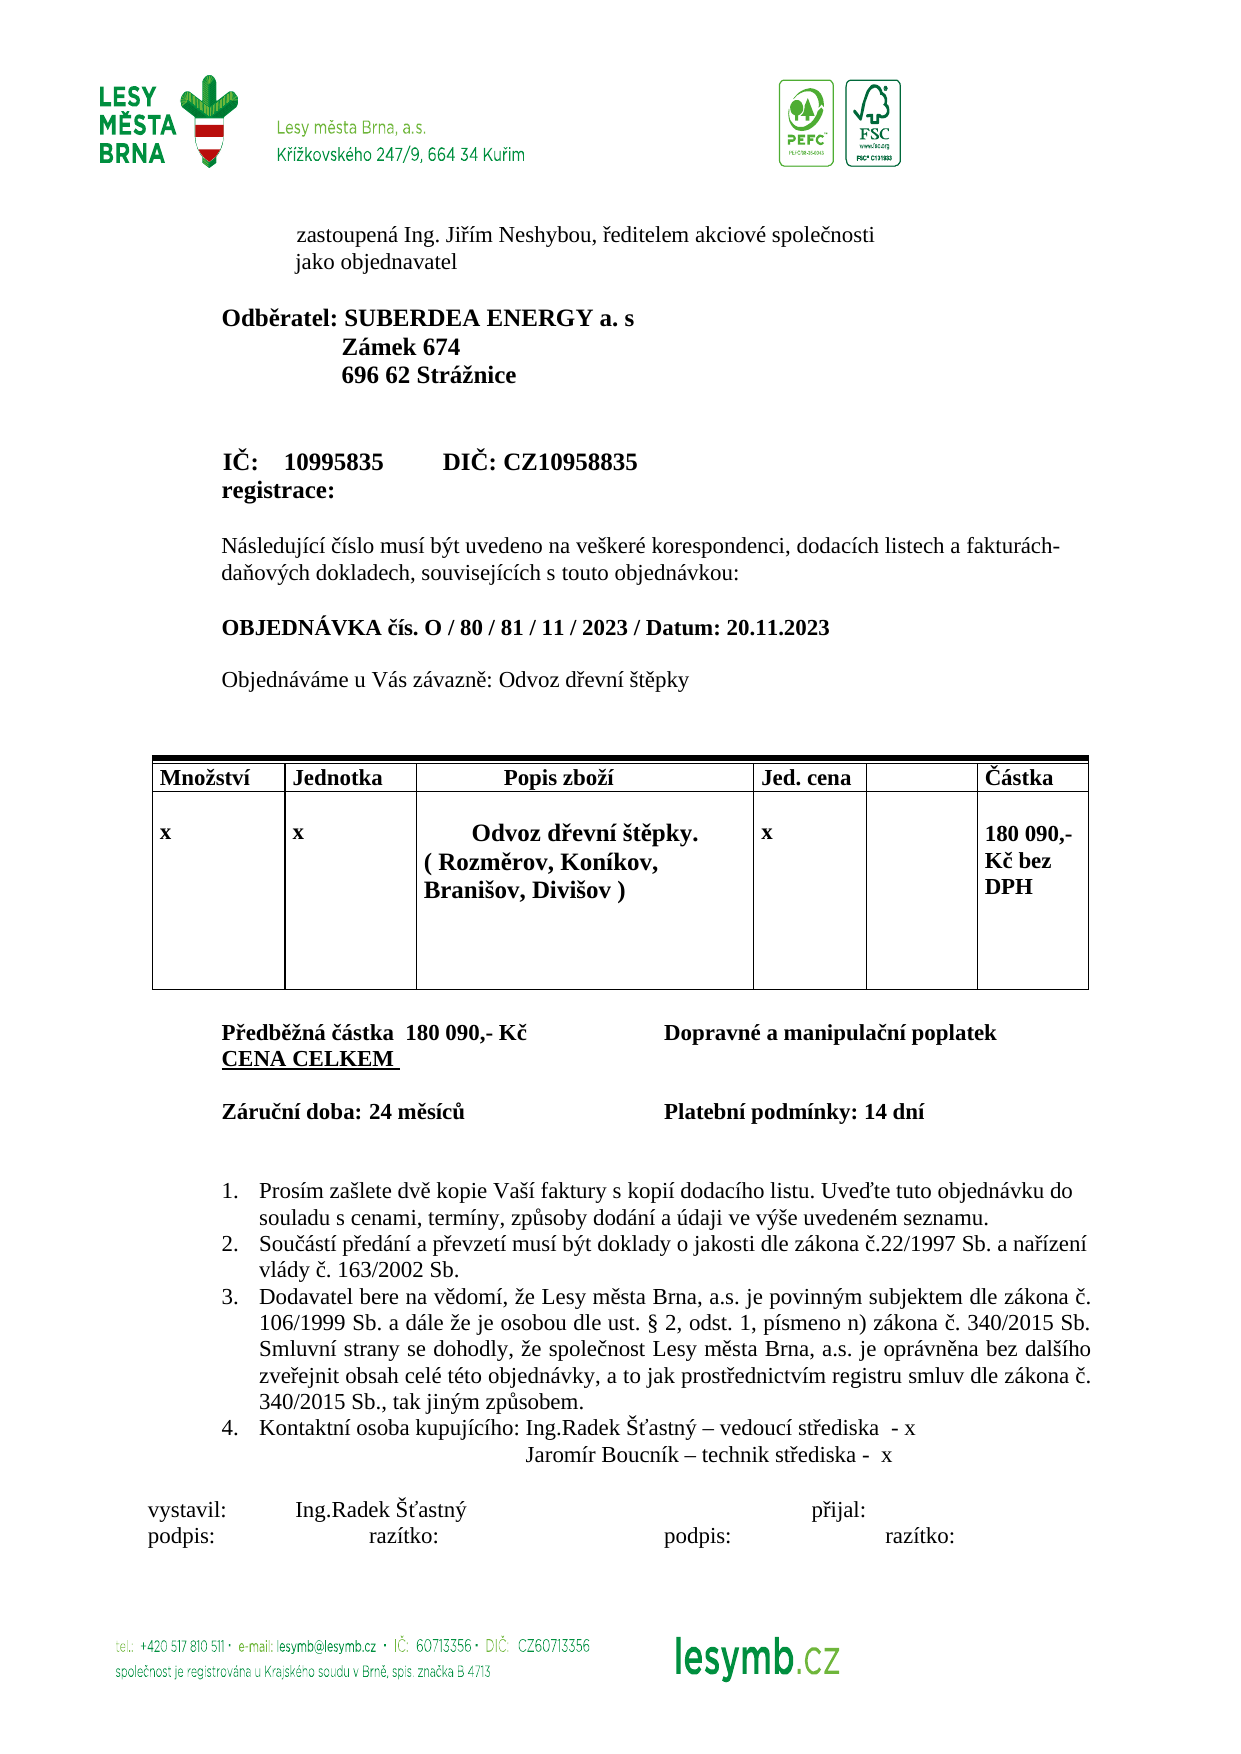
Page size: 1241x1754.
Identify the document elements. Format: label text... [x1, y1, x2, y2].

text Odběratel: SUBERDEA ENERGY a. s [148, 303, 1093, 332]
text Jaromír Boucník – technik střediska - x [154, 1441, 1093, 1467]
text jako objednavatel [148, 248, 1093, 274]
text podpis: razítko: podpis: razítko: [148, 1522, 1093, 1549]
table_cell x [286, 792, 416, 989]
table_header Jed. cena [754, 764, 866, 791]
table_header Částka [978, 764, 1088, 791]
table_header [867, 764, 977, 791]
text Předběžná částka 180 090,- Kč Dopravné a manipulační poplatek CENA CELKEM [148, 746, 1093, 1072]
list Prosím zašlete dvě kopie Vaší faktury s kopií dodacího listu. Uveďte tuto objednávku do souladu s cenami, termíny, způsoby dodání a údaji ve výše uvedeném seznamu. [221, 1177, 1093, 1230]
text Objednáváme u Vás závazně: Odvoz dřevní štěpky [148, 666, 1093, 693]
text registrace: [148, 476, 1093, 504]
table_cell x [153, 792, 284, 989]
text 696 62 Strážnice [148, 361, 1093, 389]
table_cell [867, 792, 977, 989]
list Dodavatel bere na vědomí, že Lesy města Brna, a.s. je povinným subjektem dle zákona č. 106/1999 Sb. a dále že je osobou dle ust. § 2, odst. 1, písmeno n) zákona č. 340/2015 Sb. Smluvní strany se dohodly, že společnost Lesy města Brna, a.s. je oprávněna bez dalšího zveřejnit obsah celé této objednávky, a to jak prostřednictvím registru smluv dle zákona č. 340/2015 Sb., tak jiným způsobem. [221, 1283, 1093, 1414]
table_header Popis zboží [417, 764, 753, 791]
text Zámek 674 [148, 332, 1093, 361]
text Záruční doba: 24 měsíců Platební podmínky: 14 dní [148, 1098, 1093, 1124]
text IČ: 10995835 DIČ: CZ10958835 [148, 447, 1093, 476]
text vystavil: Ing.Radek Šťastný přijal: [148, 1496, 1093, 1522]
text OBJEDNÁVKA čís. O / 80 / 81 / 11 / 2023 / Datum: 20.11.2023 [148, 614, 1093, 640]
table_header Množství [153, 764, 284, 791]
list Součástí předání a převzetí musí být doklady o jakosti dle zákona č.22/1997 Sb. a nařízení vlády č. 163/2002 Sb. [221, 1230, 1093, 1283]
table_header Jednotka [286, 764, 416, 791]
list Kontaktní osoba kupujícího: Ing.Radek Šťastný – vedoucí střediska - x [221, 1414, 1093, 1441]
table_cell Odvoz dřevní štěpky. ( Rozměrov, Koníkov, Branišov, Divišov ) [417, 792, 753, 989]
text Následující číslo musí být uvedeno na veškeré korespondenci, dodacích listech a fakturách-daňových dokladech, souvisejících s touto objednávkou: [221, 532, 1093, 585]
table_cell 180 090,- Kč bez DPH [978, 792, 1088, 989]
text zastoupená Ing. Jiřím Neshybou, ředitelem akciové společnosti [148, 222, 1093, 248]
table_cell x [754, 792, 866, 989]
